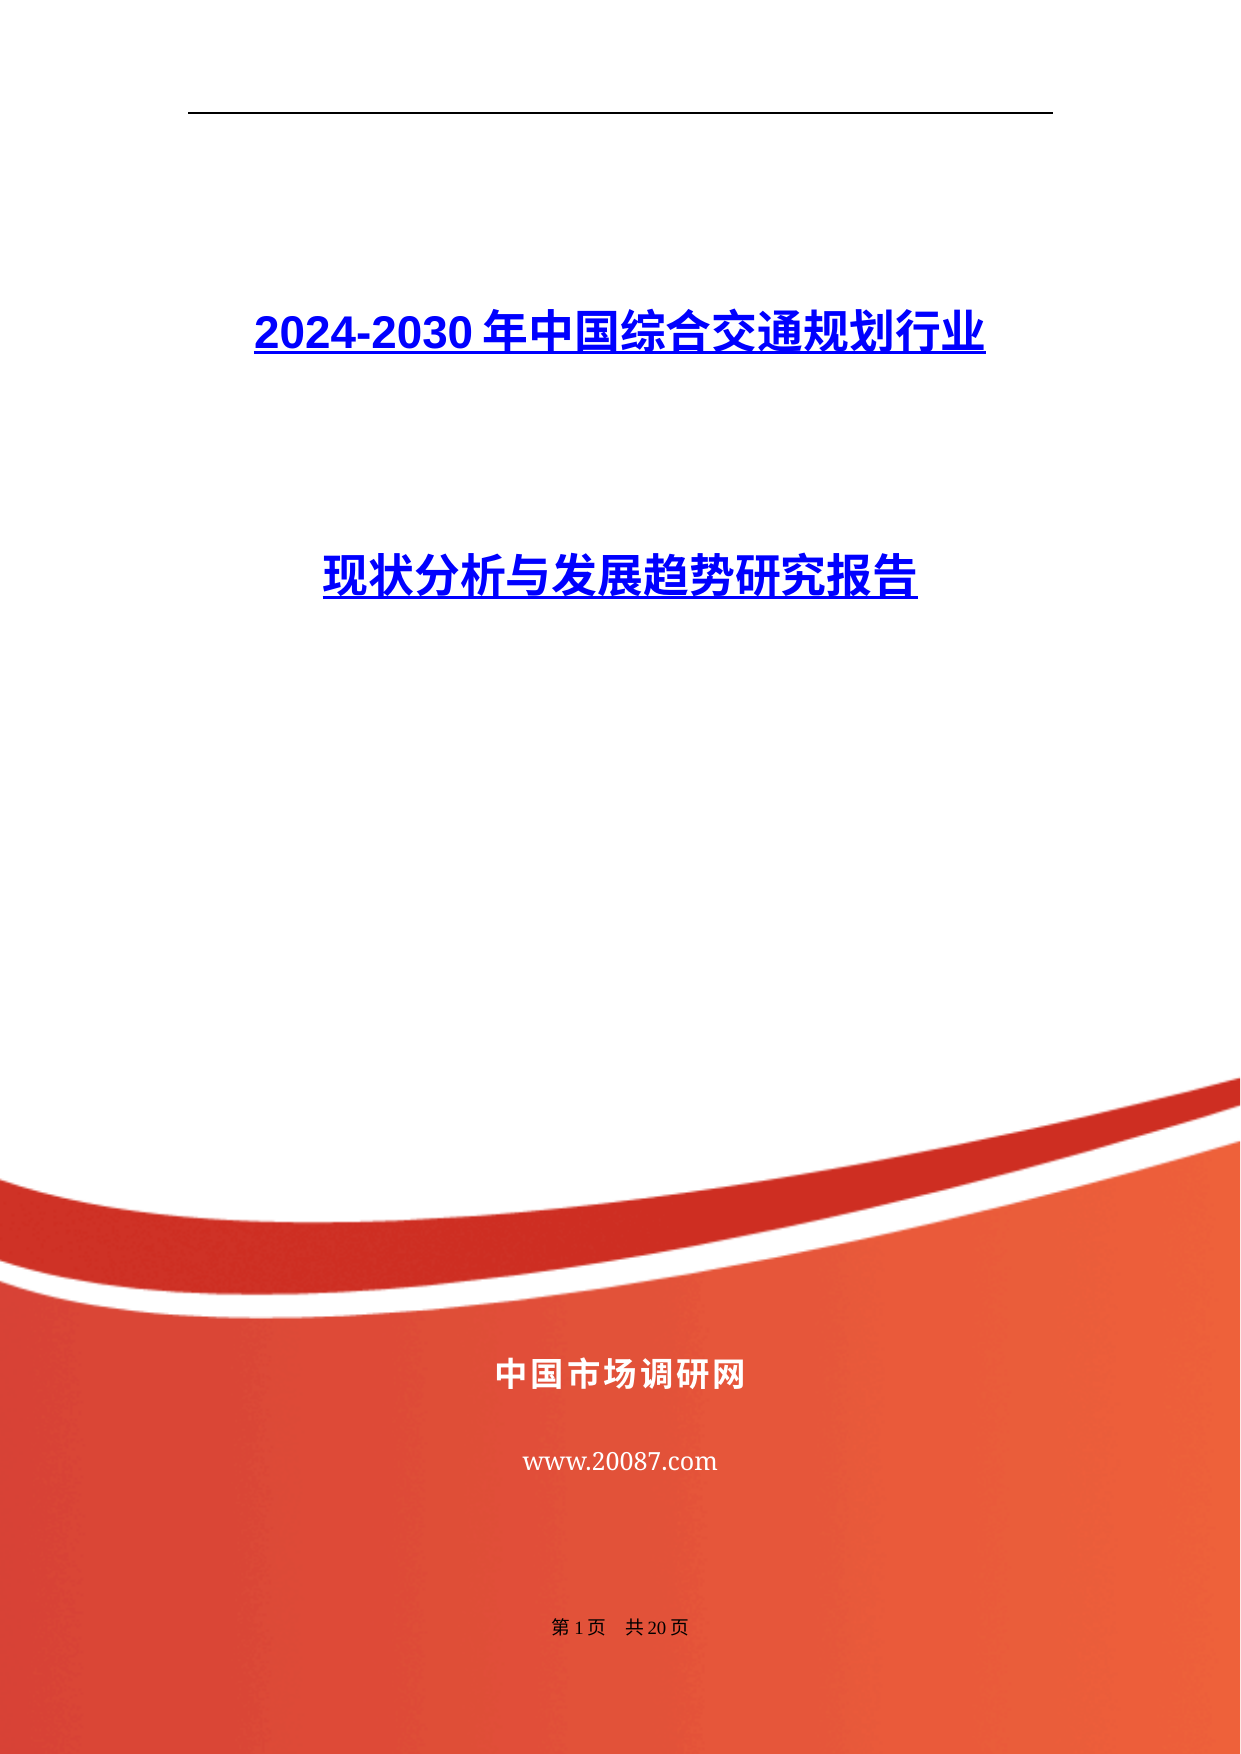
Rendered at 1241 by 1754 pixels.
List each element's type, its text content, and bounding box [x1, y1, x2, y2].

table_header 2024-2030年中国综合交通规划行业现状分析与发展趋势研究报告 [188, 207, 1053, 773]
subtitle 中国市场调研网 [187, 1339, 1053, 1404]
text www.20087.com [187, 1428, 1053, 1493]
picture [0, 1006, 1241, 1754]
